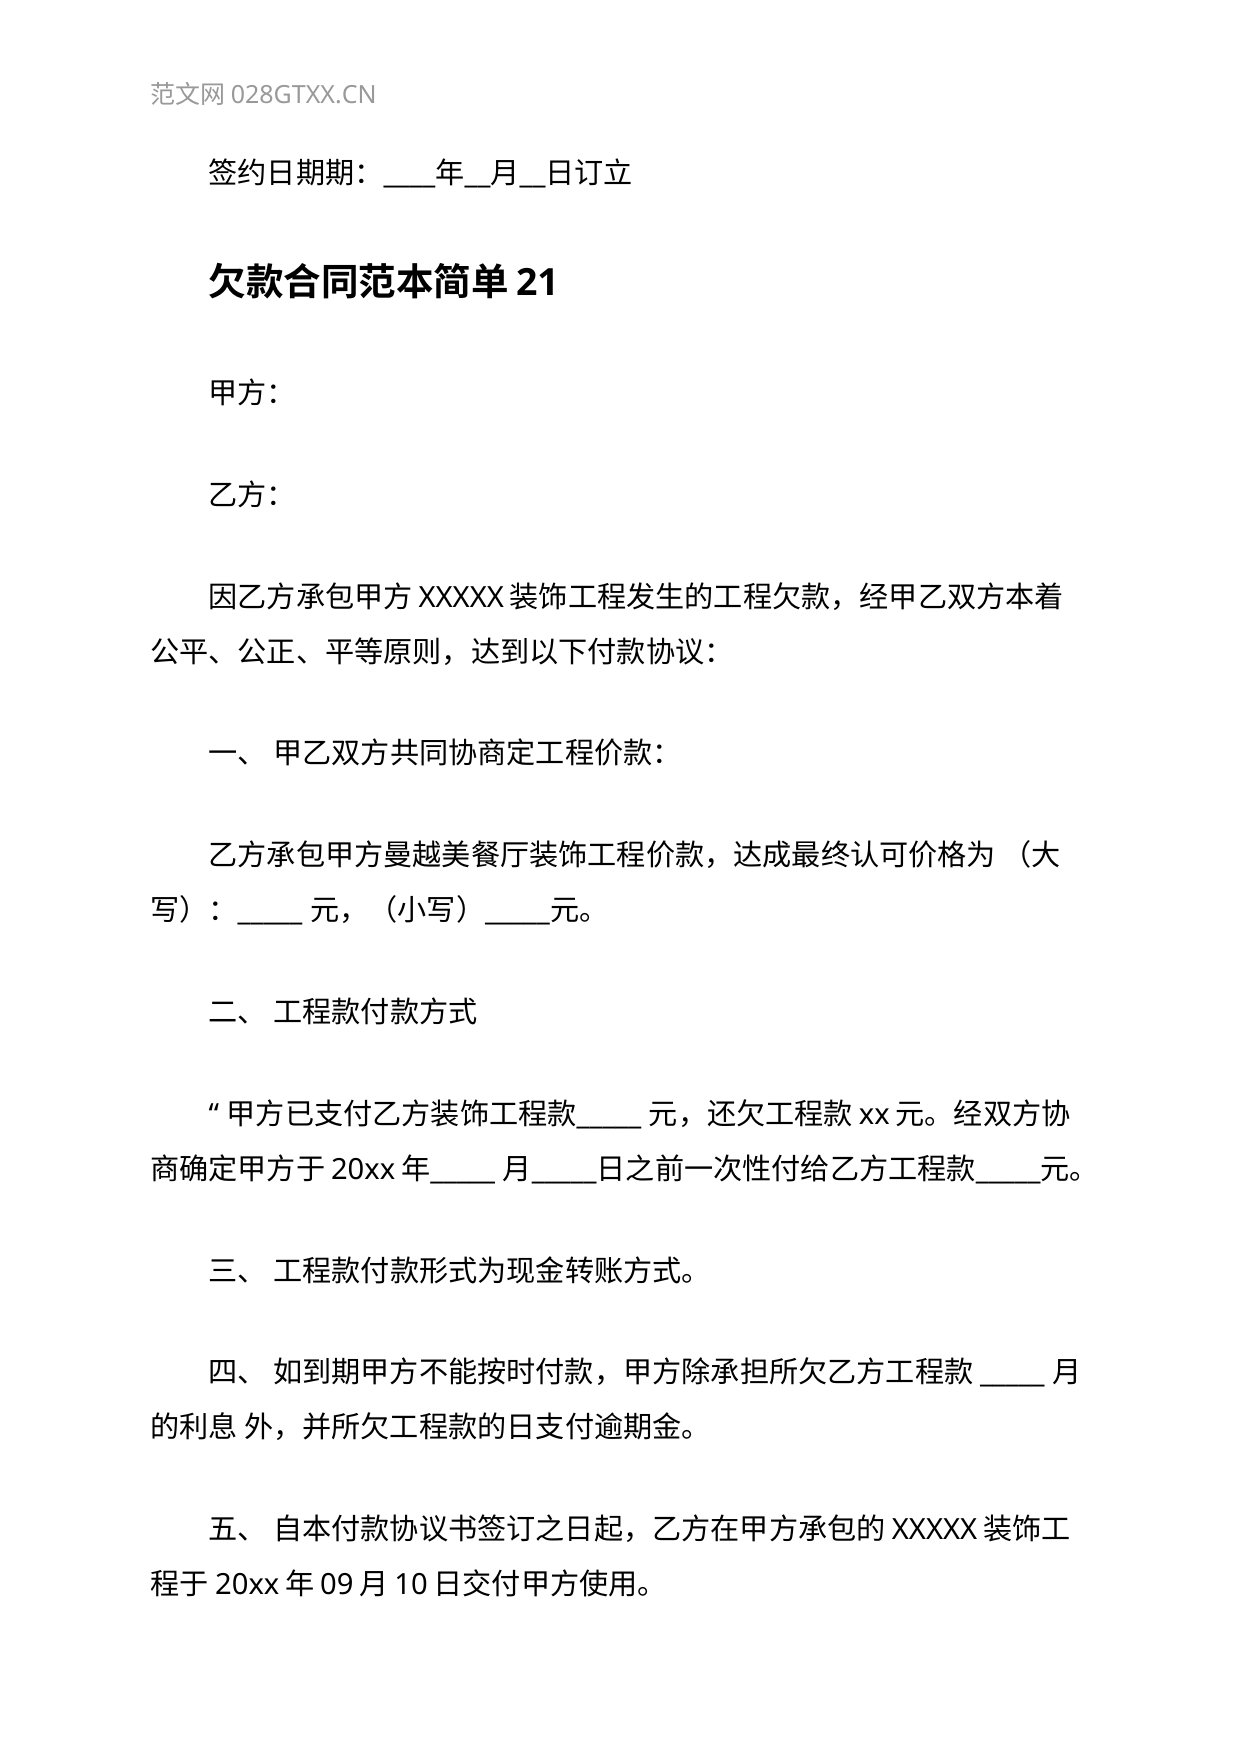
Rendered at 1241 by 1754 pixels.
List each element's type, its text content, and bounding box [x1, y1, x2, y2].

text 欠款合同范本简单21 [150, 252, 1090, 306]
text 因乙方承包甲方XXXXX装饰工程发生的工程欠款，经甲乙双方本着公平、公正、平等原则，达到以下付款协议： [150, 573, 1090, 670]
text 一、 甲乙双方共同协商定工程价款： [150, 730, 1090, 772]
text 签约日期期：____年__月__日订立 [150, 150, 1090, 192]
text 甲方： [150, 369, 1090, 412]
text 四、 如到期甲方不能按时付款，甲方除承担所欠乙方工程款 _____ 月的利息 外，并所欠工程款的日支付逾期金。 [150, 1349, 1090, 1446]
text 乙方： [150, 471, 1090, 514]
text 五、 自本付款协议书签订之日起，乙方在甲方承包的XXXXX装饰工程于 20xx年09月10日交付甲方使用。 [150, 1506, 1090, 1603]
text 乙方承包甲方曼越美餐厅装饰工程价款，达成最终认可价格为 （大写）：_____ 元，（小写）_____元。 [150, 832, 1090, 929]
text 二、 工程款付款方式 [150, 988, 1090, 1031]
text 三、 工程款付款形式为现金转账方式。 [150, 1247, 1090, 1289]
text “ 甲方已支付乙方装饰工程款_____ 元，还欠工程款xx元。经双方协商确定甲方于20xx年_____ 月_____日之前一次性付给乙方工程款_____元。 [150, 1090, 1090, 1188]
